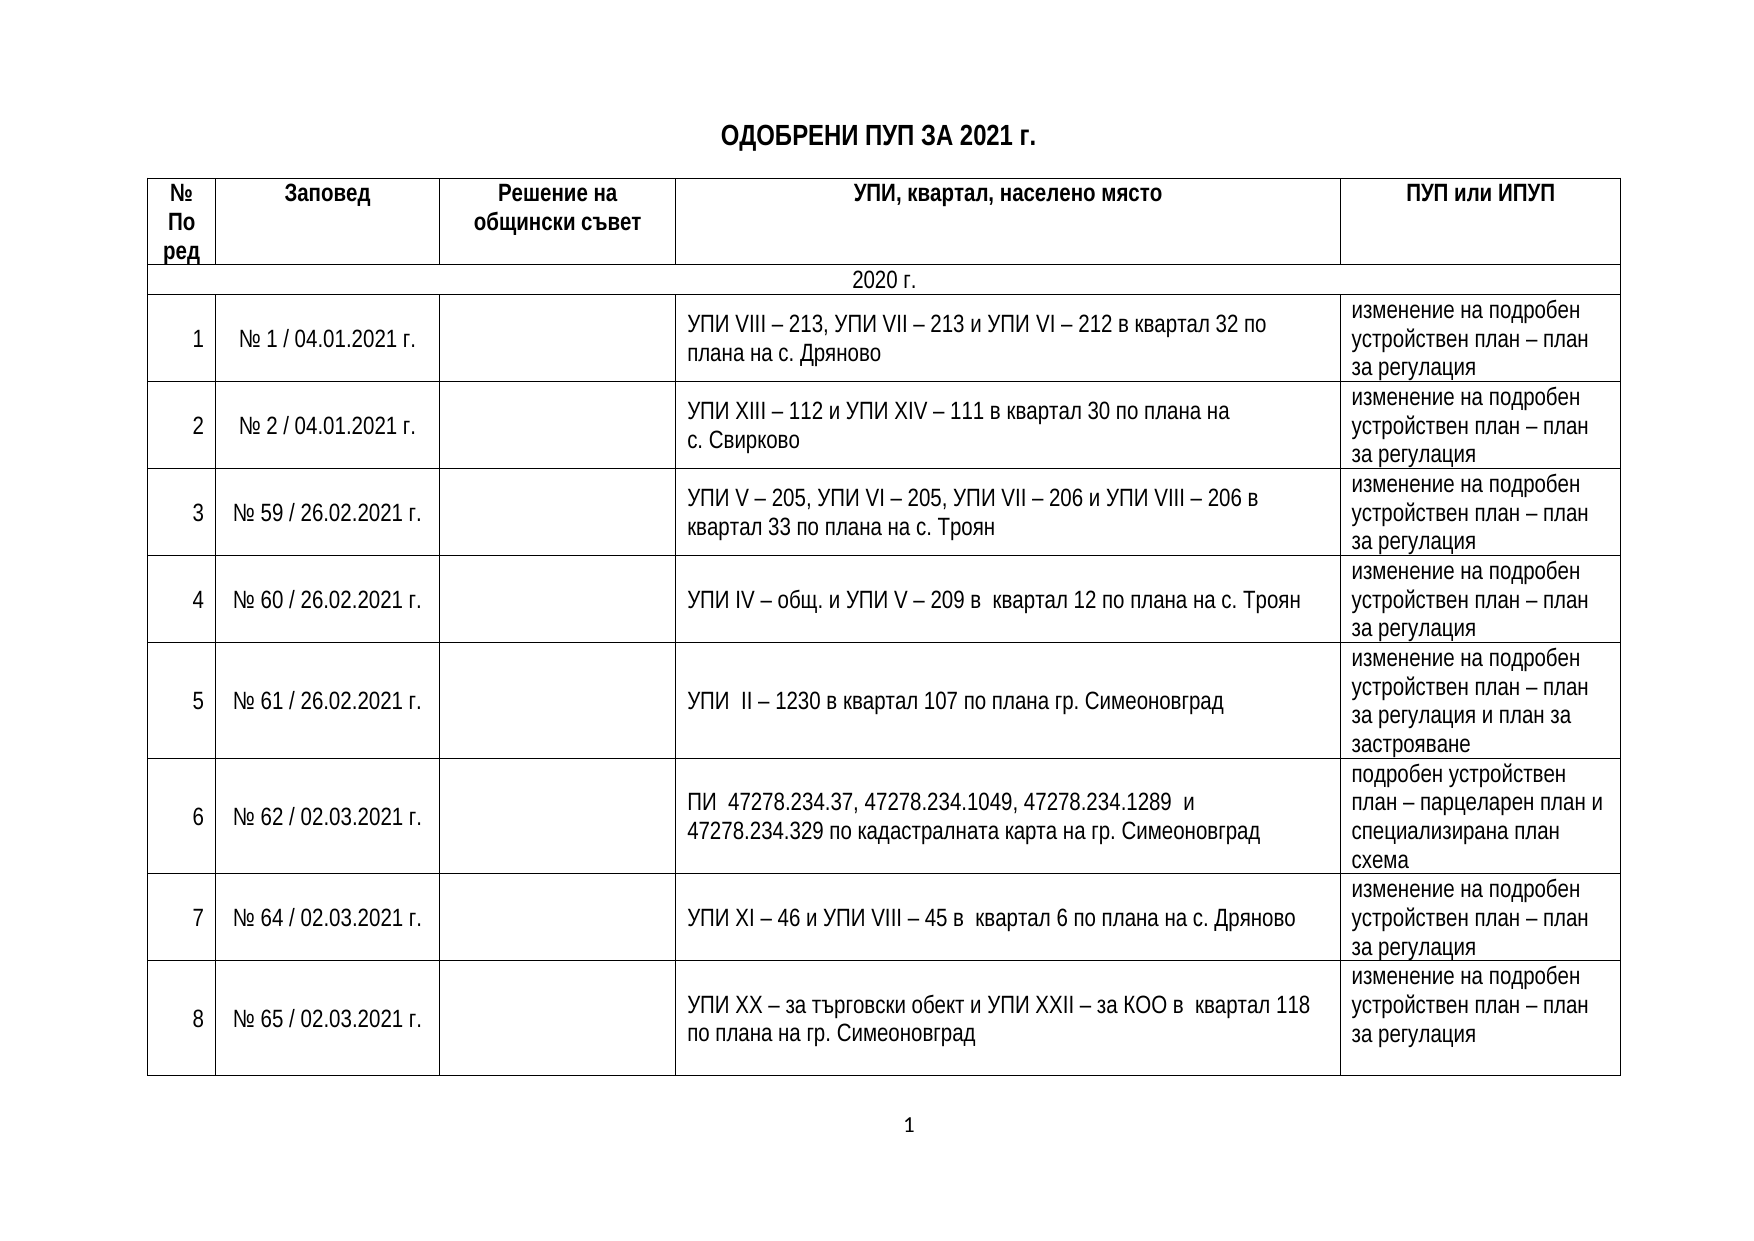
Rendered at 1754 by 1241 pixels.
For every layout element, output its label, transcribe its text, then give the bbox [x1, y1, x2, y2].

table_cell 8 [148, 961, 215, 1075]
table_cell [440, 556, 675, 642]
table_cell 5 [148, 643, 215, 758]
table_cell изменение на подробен устройствен план – план за регулация [1341, 382, 1620, 468]
table_cell 3 [148, 469, 215, 555]
table_cell изменение на подробен устройствен план – план за регулация [1341, 469, 1620, 555]
table_cell УПИ ХIII – 112 и УПИ ХIV – 111 в квартал 30 по плана на с. Свирково [676, 382, 1340, 468]
table_header ПУП или ИПУП [1341, 179, 1620, 264]
table_cell УПИ VIII – 213, УПИ VII – 213 и УПИ VI – 212 в квартал 32 по плана на с. Дряново [676, 295, 1340, 381]
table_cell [1341, 961, 1620, 1075]
text ОДОБРЕНИ ПУП ЗА 2021 г. [148, 118, 1609, 152]
table_cell 2020 г. [148, 265, 1620, 294]
table_cell УПИ V – 205, УПИ VI – 205, УПИ VII – 206 и УПИ VIII – 206 в квартал 33 по плана на с. Троян [676, 469, 1340, 555]
table_header УПИ, квартал, населено място [676, 179, 1340, 264]
table_cell [440, 382, 675, 468]
table_cell УПИ IV – общ. и УПИ V – 209 в квартал 12 по плана на с. Троян [676, 556, 1340, 642]
table_cell № 1 / 04.01.2021 г. [216, 295, 439, 381]
table_cell УПИ II – 1230 в квартал 107 по плана гр. Симеоновград [676, 643, 1340, 758]
table_cell № 65 / 02.03.2021 г. [216, 961, 439, 1075]
table_cell № 62 / 02.03.2021 г. [216, 759, 439, 873]
table_cell изменение на подробен устройствен план – план за регулация [1341, 874, 1620, 960]
table_cell № 64 / 02.03.2021 г. [216, 874, 439, 960]
table_cell 2 [148, 382, 215, 468]
table_cell [440, 643, 675, 758]
table_cell [440, 295, 675, 381]
table_cell [440, 469, 675, 555]
table_cell ПИ 47278.234.37, 47278.234.1049, 47278.234.1289 и 47278.234.329 по кадастралната карта на гр. Симеоновград [676, 759, 1340, 873]
table_header Заповед [216, 179, 439, 264]
table_cell изменение на подробен устройствен план – план за регулация [1341, 556, 1620, 642]
table_header Решение на общински съвет [440, 179, 675, 264]
table_cell изменение на подробен устройствен план – план за регулация и план за застрояване [1341, 643, 1620, 758]
table_cell УПИ ХI – 46 и УПИ VIII – 45 в квартал 6 по плана на с. Дряново [676, 874, 1340, 960]
table_cell 6 [148, 759, 215, 873]
table_cell 7 [148, 874, 215, 960]
table_cell УПИ ХХ – за търговски обект и УПИ ХХII – за КОО в квартал 118 по плана на гр. Симеоновград [676, 961, 1340, 1075]
table_cell № 61 / 26.02.2021 г. [216, 643, 439, 758]
table_header № По ред [148, 179, 215, 264]
table_cell [440, 759, 675, 873]
table_cell подробен устройствен план – парцеларен план и специализирана план схема [1341, 759, 1620, 873]
table_cell изменение на подробен устройствен план – план за регулация [1341, 295, 1620, 381]
table_cell 4 [148, 556, 215, 642]
table_cell № 2 / 04.01.2021 г. [216, 382, 439, 468]
table_cell [440, 961, 675, 1075]
table_cell [440, 874, 675, 960]
table_cell № 60 / 26.02.2021 г. [216, 556, 439, 642]
table_cell 1 [148, 295, 215, 381]
table_cell № 59 / 26.02.2021 г. [216, 469, 439, 555]
